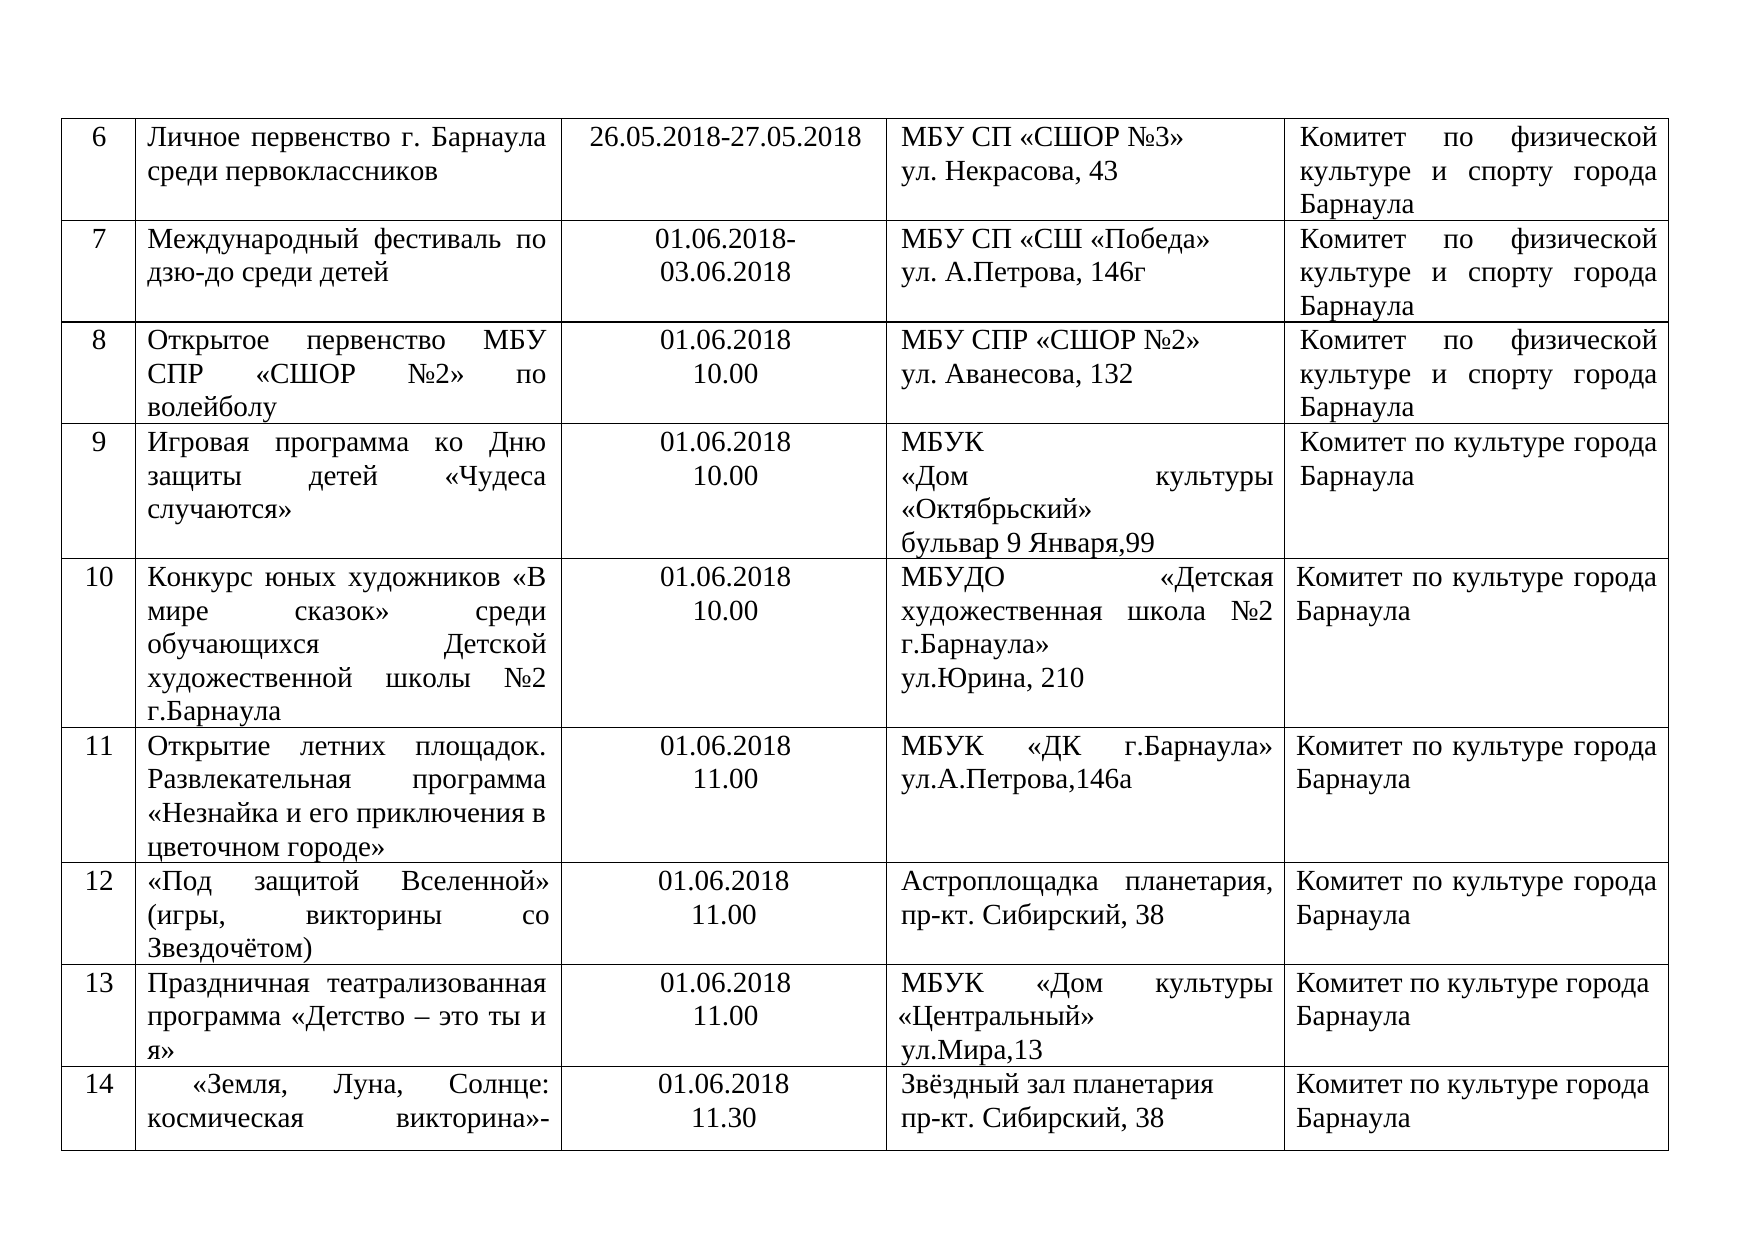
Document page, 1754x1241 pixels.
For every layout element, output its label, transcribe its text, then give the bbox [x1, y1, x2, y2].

table_cell МБУДО «Детская художественная школа №2 г.Барнаула» ул.Юрина, 210 [887, 559, 1284, 727]
table_cell «Под защитой Вселенной» (игры, викторины со Звездочётом) [136, 863, 561, 964]
table_cell МБУК «ДК г.Барнаула» ул.А.Петрова,146а [887, 728, 1284, 862]
table_cell Комитет по физической культуре и спорту города Барнаула [1285, 323, 1668, 423]
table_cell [1285, 1067, 1668, 1150]
table_cell 9 [62, 424, 135, 558]
table_cell Комитет по культуре города Барнаула [1285, 728, 1668, 862]
table_cell 01.06.2018 11.00 [562, 965, 886, 1066]
table_cell 13 [62, 965, 135, 1066]
table_cell 01.06.2018 11.30 [562, 1067, 886, 1150]
table_cell Комитет по культуре города Барнаула [1285, 559, 1668, 727]
table_cell Астроплощадка планетария, пр-кт. Сибирский, 38 [887, 863, 1284, 964]
table_cell Игровая программа ко Дню защиты детей «Чудеса случаются» [136, 424, 561, 558]
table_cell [136, 1067, 561, 1150]
table_cell 8 [62, 323, 135, 423]
table_cell 14 [62, 1067, 135, 1150]
table_cell Комитет по культуре города Барнаула [1285, 424, 1668, 558]
table_cell 01.06.2018 10.00 [562, 424, 886, 558]
table_cell 11 [62, 728, 135, 862]
table_cell МБУК «Дом культуры «Октябрьский» бульвар 9 Января,99 [887, 424, 1284, 558]
table_cell Комитет по культуре города Барнаула [1285, 965, 1668, 1066]
table_cell Конкурс юных художников «В мире сказок» среди обучающихся Детской художественной школы №2 г.Барнаула [136, 559, 561, 727]
table_cell МБУ СП «СШ «Победа» ул. А.Петрова, 146г [887, 221, 1284, 321]
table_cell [887, 1067, 1284, 1150]
table_cell МБУ СП «СШОР №3» ул. Некрасова, 43 [887, 119, 1284, 220]
table_cell Международный фестиваль по дзю-до среди детей [136, 221, 561, 321]
table_cell 01.06.2018 11.00 [562, 728, 886, 862]
table_cell Открытие летних площадок. Развлекательная программа «Незнайка и его приключения в цветочном городе» [136, 728, 561, 862]
table_cell 7 [62, 221, 135, 321]
table_cell Личное первенство г. Барнаула среди первоклассников [136, 119, 561, 220]
table_cell МБУ СПР «СШОР №2» ул. Аванесова, 132 [887, 323, 1284, 423]
table_cell 12 [62, 863, 135, 964]
table_cell 10 [62, 559, 135, 727]
table_cell 01.06.2018 11.00 [562, 863, 886, 964]
table_cell Праздничная театрализованная программа «Детство – это ты и я» [136, 965, 561, 1066]
table_cell МБУК «Дом культуры «Центральный» ул.Мира,13 [887, 965, 1284, 1066]
table_cell Открытое первенство МБУ СПР «СШОР №2» по волейболу [136, 323, 561, 423]
table_cell Комитет по физической культуре и спорту города Барнаула [1285, 221, 1668, 321]
table_cell 26.05.2018-27.05.2018 [562, 119, 886, 220]
table_cell 01.06.2018 10.00 [562, 559, 886, 727]
table_cell 01.06.2018- 03.06.2018 [562, 221, 886, 321]
table_cell Комитет по физической культуре и спорту города Барнаула [1285, 119, 1668, 220]
table_cell Комитет по культуре города Барнаула [1285, 863, 1668, 964]
table_cell 01.06.2018 10.00 [562, 323, 886, 423]
table_cell 6 [62, 119, 135, 220]
